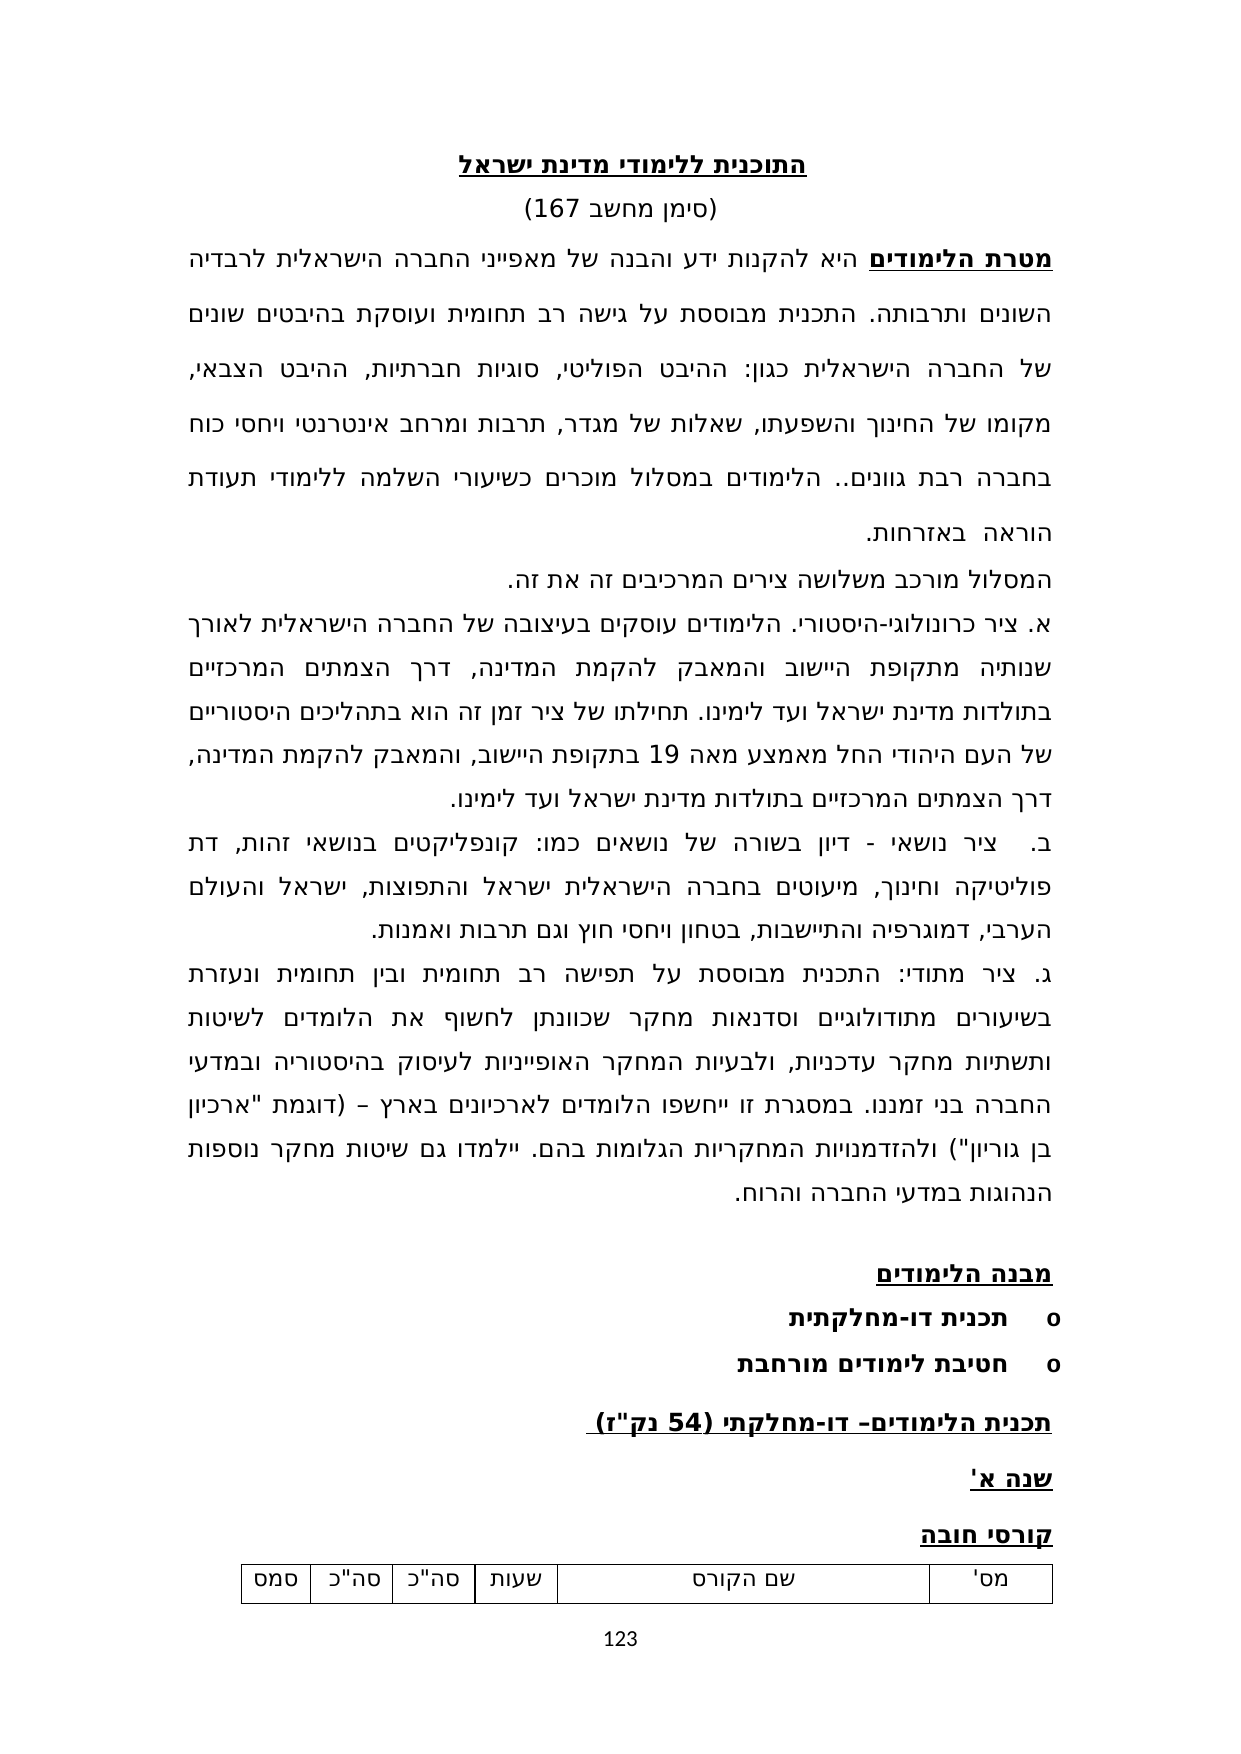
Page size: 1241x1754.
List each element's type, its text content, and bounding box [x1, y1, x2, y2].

subtitle שנה א' [187, 1464, 1052, 1493]
list תכנית דו-מחלקתית [187, 1303, 1046, 1334]
subtitle מבנה הלימודים [187, 1259, 1052, 1288]
subtitle התוכנית ללימודי מדינת ישראל [217, 150, 1048, 179]
subtitle תכנית הלימודים– דו-מחלקתי (54 נק"ז) [187, 1408, 1052, 1437]
text המסלול מורכב משלושה צירים המרכיבים זה את זה. [187, 566, 1053, 595]
table_header שעות [476, 1565, 557, 1603]
table_header סה"כ נקודות [311, 1565, 392, 1603]
list (סימן מחשב 167) [187, 194, 1054, 223]
table_header סה"כ שעות [393, 1565, 474, 1603]
text ב. ציר נושאי - דיון בשורה של נושאים כמו: קונפליקטים בנושאי זהות, דת פוליטיקה וחינוך, מיעוטים בחברה הישראלית ישראל והתפוצות, ישראל והעולם הערבי, דמוגרפיה והתיישבות, בטחון ויחסי חוץ וגם תרבות ואמנות. [187, 828, 1053, 945]
list קורסי חובה [188, 1520, 1053, 1549]
text א. ציר כרונולוגי-היסטורי. הלימודים עוסקים בעיצובה של החברה הישראלית לאורך שנותיה מתקופת היישוב והמאבק להקמת המדינה, דרך הצמתים המרכזיים בתולדות מדינת ישראל ועד לימינו. תחילתו של ציר זמן זה הוא בתהליכים היסטוריים של העם היהודי החל מאמצע מאה 19 בתקופת היישוב, והמאבק להקמת המדינה, דרך הצמתים המרכזיים בתולדות מדינת ישראל ועד לימינו. [187, 609, 1053, 813]
table_header סמסטר [242, 1565, 310, 1603]
table_header מס' הקורס [930, 1565, 1052, 1603]
table_header שם הקורס [558, 1565, 929, 1603]
text מטרת הלימודים היא להקנות ידע והבנה של מאפייני החברה הישראלית לרבדיה השונים ותרבותה. התכנית מבוססת על גישה רב תחומית ועוסקת בהיבטים שונים של החברה הישראלית כגון: ההיבט הפוליטי, סוגיות חברתיות, ההיבט הצבאי, מקומו של החינוך והשפעתו, שאלות של מגדר, תרבות ומרחב אינטרנטי ויחסי כוח בחברה רבת גוונים.. הלימודים במסלול מוכרים כשיעורי השלמה ללימודי תעודת הוראה באזרחות. [187, 237, 1053, 547]
list חטיבת לימודים מורחבת [187, 1349, 1046, 1380]
text ג. ציר מתודי: התכנית מבוססת על תפישה רב תחומית ובין תחומית ונעזרת בשיעורים מתודולוגיים וסדנאות מחקר שכוונתן לחשוף את הלומדים לשיטות ותשתיות מחקר עדכניות, ולבעיות המחקר האופייניות לעיסוק בהיסטוריה ובמדעי החברה בני זמננו. במסגרת זו ייחשפו הלומדים לארכיונים בארץ – (דוגמת "ארכיון בן גוריון") ולהזדמנויות המחקריות הגלומות בהם. יילמדו גם שיטות מחקר נוספות הנהוגות במדעי החברה והרוח. [187, 959, 1053, 1207]
